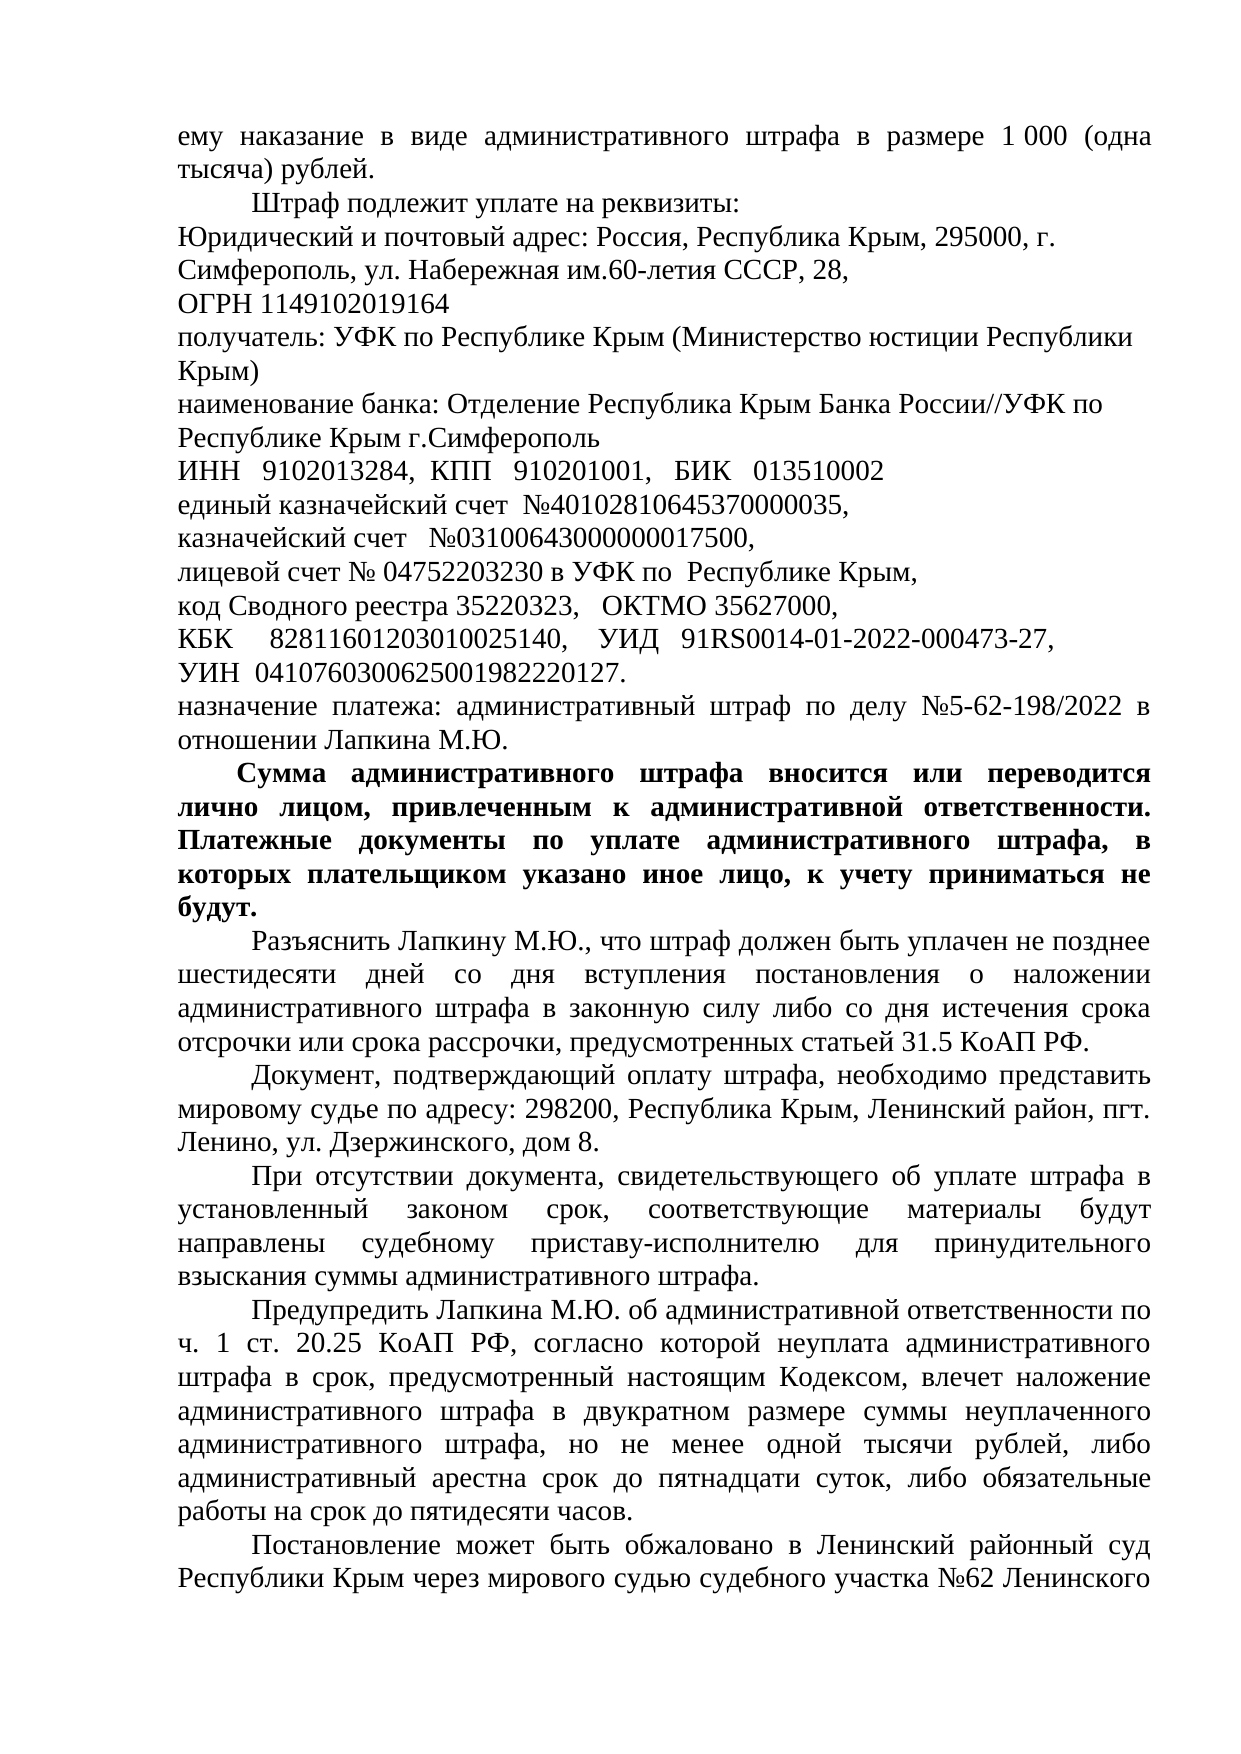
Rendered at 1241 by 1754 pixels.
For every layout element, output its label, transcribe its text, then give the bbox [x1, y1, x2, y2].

text получатель: УФК по Республике Крым (Министерство юстиции Республики Крым) [177, 319, 1152, 386]
text единый казначейский счет №40102810645370000035, [177, 487, 1152, 521]
text ИНН 9102013284, КПП 910201001, БИК 013510002 [177, 453, 1152, 487]
text Разъяснить Лапкину М.Ю., что штраф должен быть уплачен не позднее шестидесяти дней со дня вступления постановления о наложении административного штрафа в законную силу либо со дня истечения срока отсрочки или срока рассрочки, предусмотренных статьей 31.5 КоАП РФ. [177, 923, 1152, 1057]
text УИН 0410760300625001982220127. [177, 655, 1152, 688]
text Документ, подтверждающий оплату штрафа, необходимо представить мировому судье по адресу: 298200, Республика Крым, Ленинский район, пгт. Ленино, ул. Дзержинского, дом 8. [177, 1057, 1152, 1158]
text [177, 1527, 1152, 1594]
text наименование банка: Отделение Республика Крым Банка России//УФК по Республике Крым г.Симферополь [177, 386, 1152, 453]
text ОГРН 1149102019164 [177, 286, 1152, 319]
text лицевой счет № 04752203230 в УФК по Республике Крым, [177, 554, 1152, 588]
text Сумма административного штрафа вносится или переводится лично лицом, привлеченным к административной ответственности. Платежные документы по уплате административного штрафа, в которых плательщиком указано иное лицо, к учету приниматься не будут. [177, 755, 1152, 923]
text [177, 118, 1152, 185]
text Штраф подлежит уплате на реквизиты: [177, 185, 1152, 219]
text Предупредить Лапкина М.Ю. об административной ответственности по ч. 1 ст. 20.25 КоАП РФ, согласно которой неуплата административного штрафа в срок, предусмотренный настоящим Кодексом, влечет наложение административного штрафа в двукратном размере суммы неуплаченного административного штрафа, но не менее одной тысячи рублей, либо административный арестна срок до пятнадцати суток, либо обязательные работы на срок до пятидесяти часов. [177, 1292, 1152, 1527]
text При отсутствии документа, свидетельствующего об уплате штрафа в установленный законом срок, соответствующие материалы будут направлены судебному приставу-исполнителю для принудительного взыскания суммы административного штрафа. [177, 1158, 1152, 1292]
text назначение платежа: административный штраф по делу №5-62-198/2022 в отношении Лапкина М.Ю. [177, 688, 1152, 755]
text КБК 82811601203010025140, УИД 91RS0014-01-2022-000473-27, [177, 621, 1152, 655]
text казначейский счет №03100643000000017500, [177, 521, 1163, 554]
text Юридический и почтовый адрес: Россия, Республика Крым, 295000, г. Симферополь, ул. Набережная им.60-летия СССР, 28, [177, 219, 1152, 286]
text код Сводного реестра 35220323, ОКТМО 35627000, [177, 588, 1152, 621]
